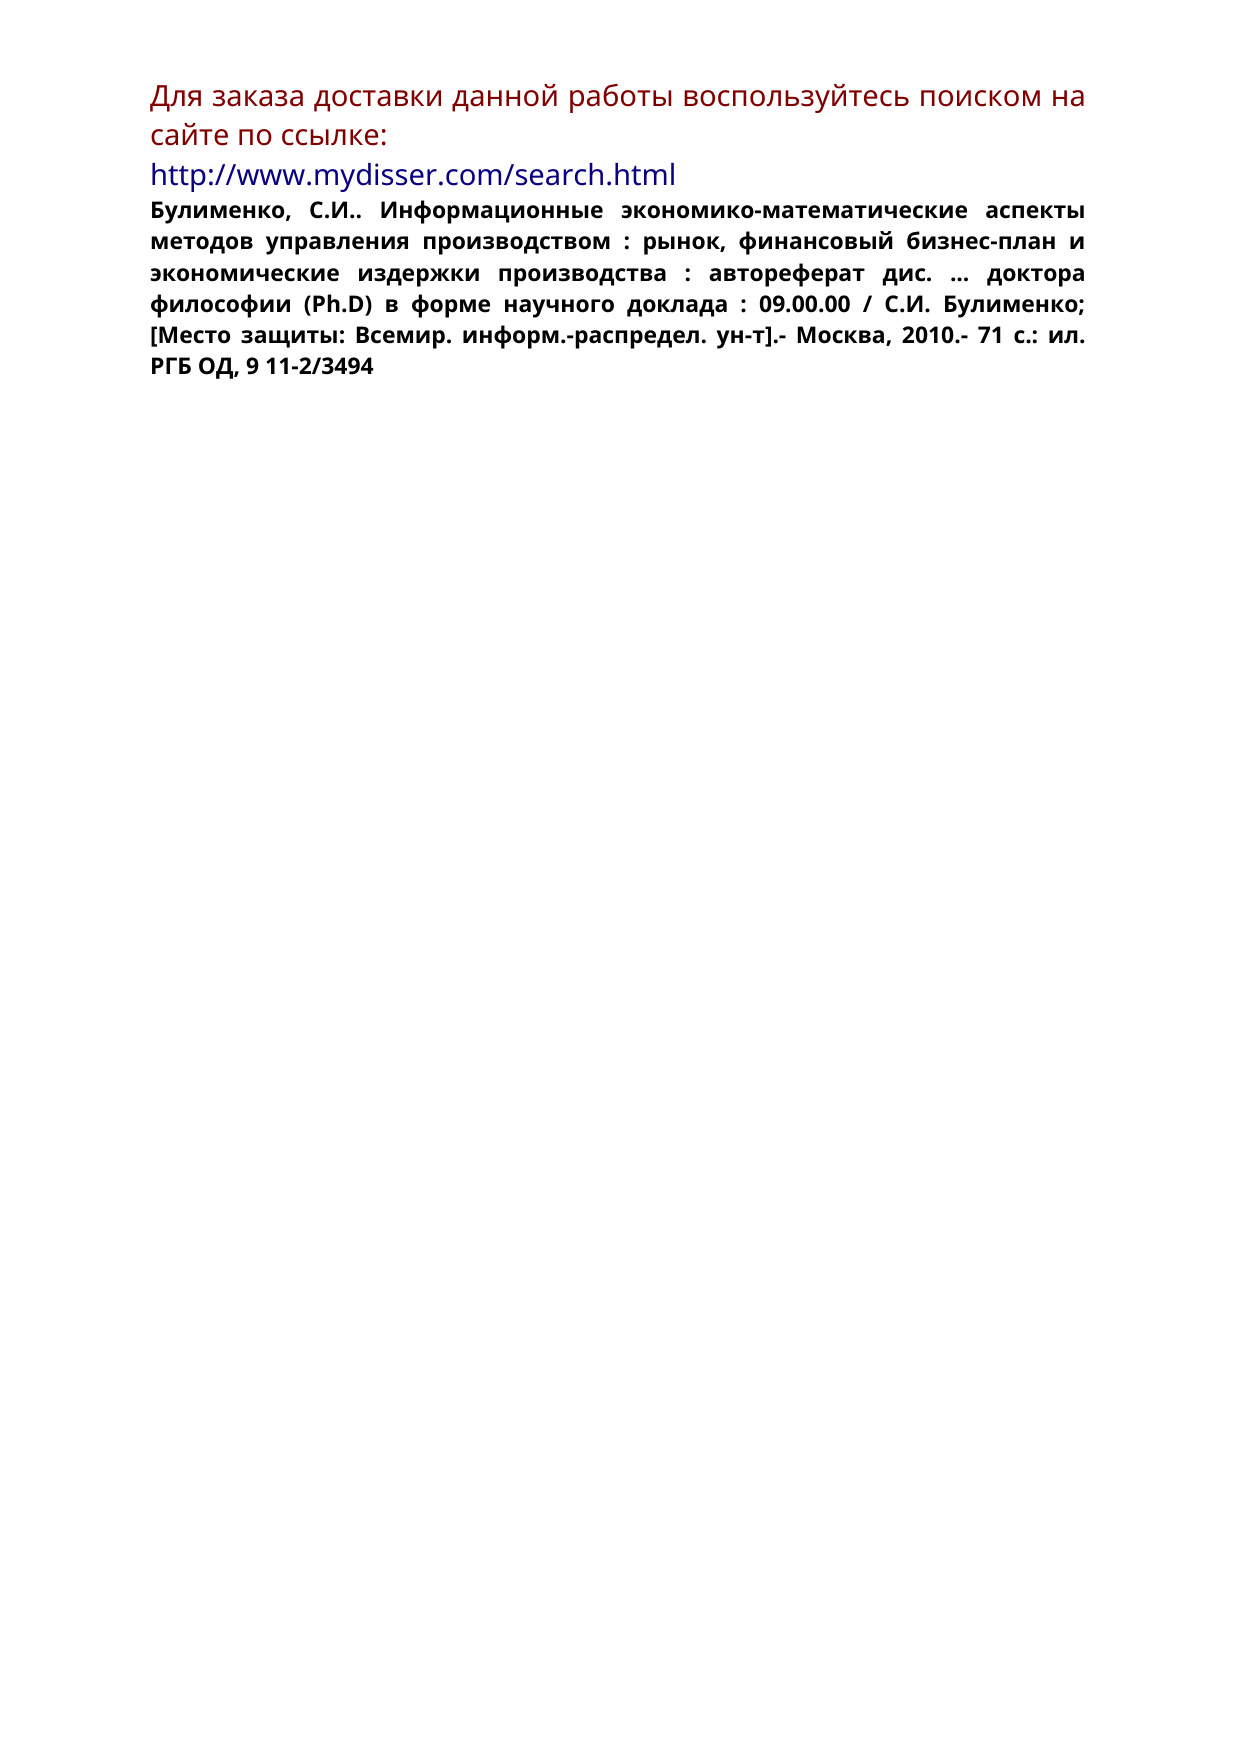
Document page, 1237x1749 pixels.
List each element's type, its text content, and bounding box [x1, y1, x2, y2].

text Булименко, С.И.. Информационные экономико-математические аспекты методов управления производством : рынок, финансовый бизнес-план и экономические издержки производства : автореферат дис. ... доктора философии (Ph.D) в форме научного доклада : 09.00.00 / С.И. Булименко; [Место защиты: Всемир. информ.-распредел. ун-т].- Москва, 2010.- 71 с.: ил. РГБ ОД, 9 11-2/3494 [150, 194, 1086, 382]
